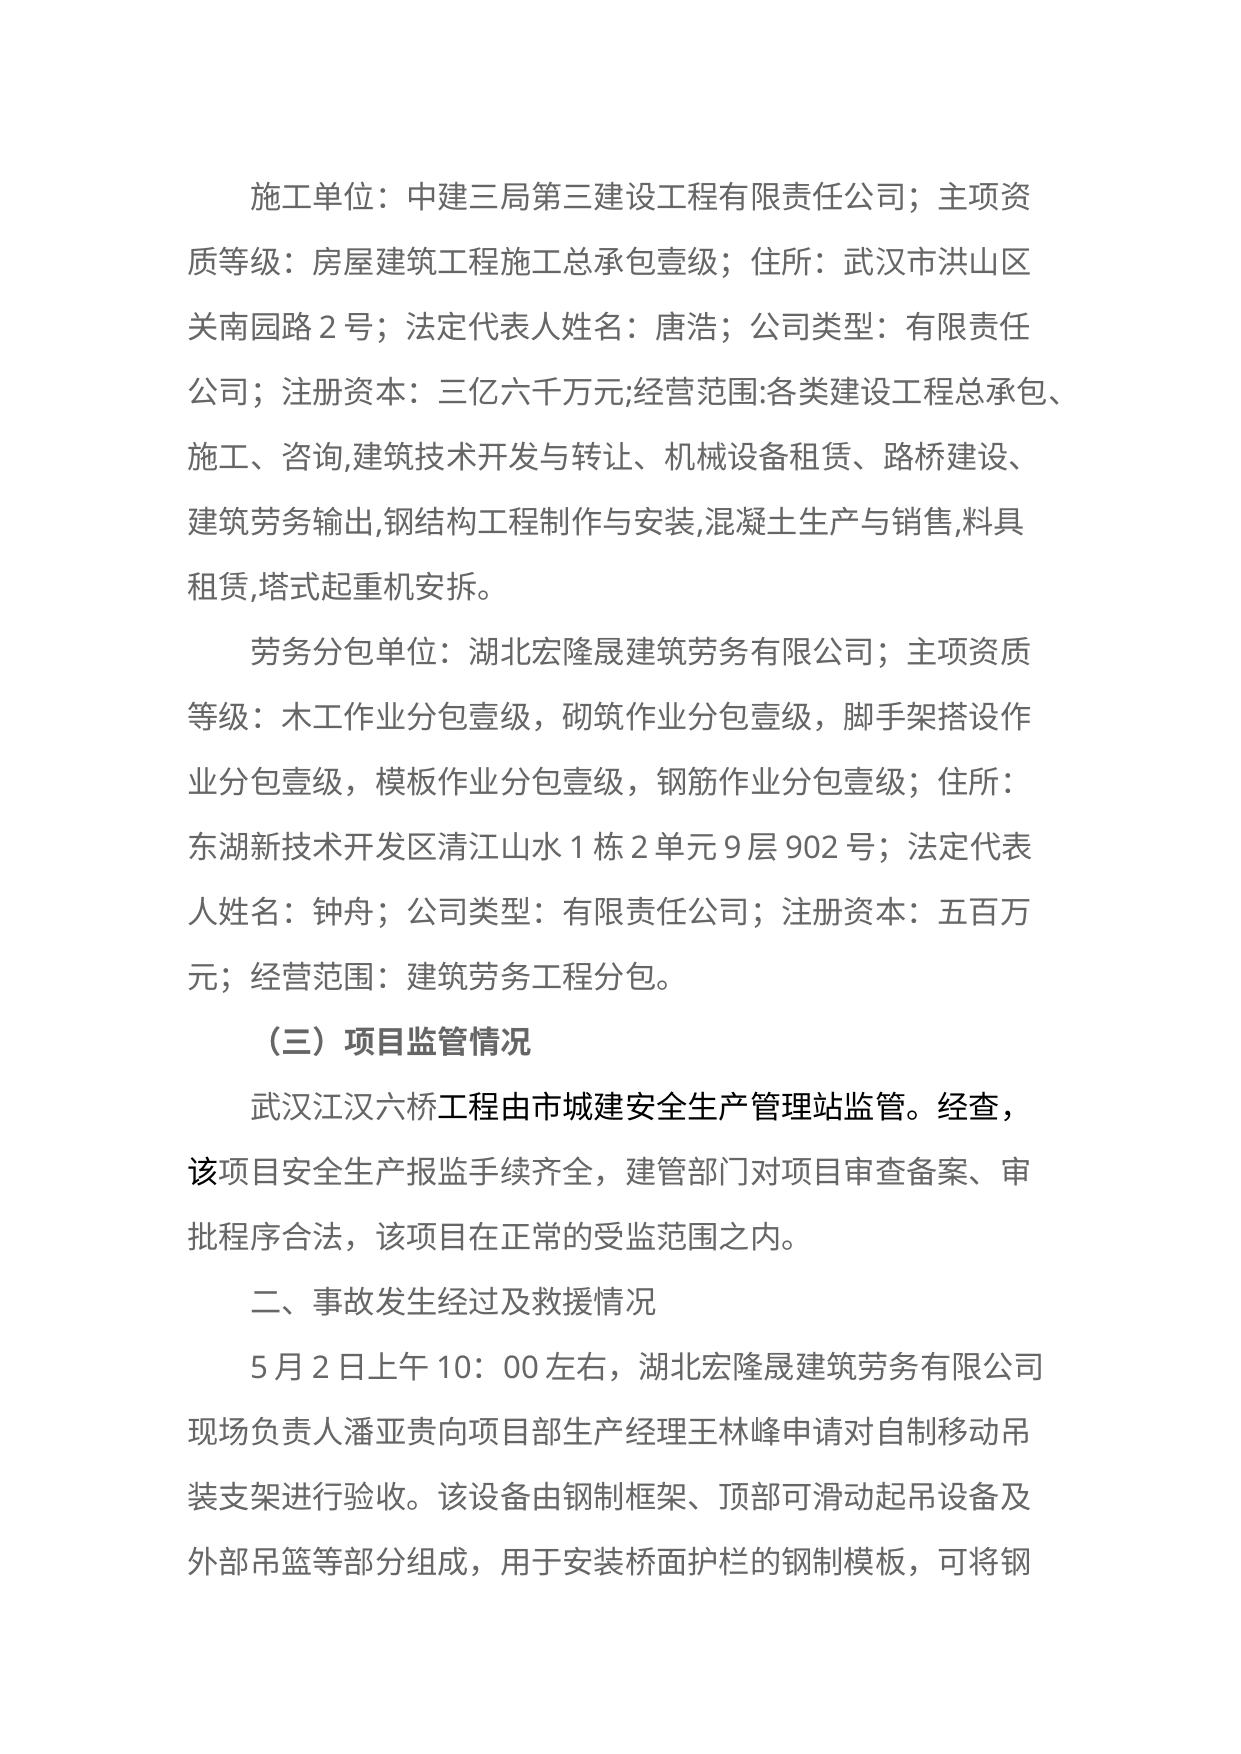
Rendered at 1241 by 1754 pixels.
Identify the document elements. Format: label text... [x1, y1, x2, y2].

text 二、事故发生经过及救援情况 [187, 1267, 1053, 1332]
text 施工单位：中建三局第三建设工程有限责任公司；主项资质等级：房屋建筑工程施工总承包壹级；住所：武汉市洪山区关南园路2号；法定代表人姓名：唐浩；公司类型：有限责任公司；注册资本：三亿六千万元;经营范围:各类建设工程总承包、施工、咨询,建筑技术开发与转让、机械设备租赁、路桥建设、建筑劳务输出,钢结构工程制作与安装,混凝土生产与销售,料具租赁,塔式起重机安拆。 [187, 162, 1053, 617]
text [187, 1332, 1053, 1592]
text （三）项目监管情况 [187, 1007, 1053, 1072]
text 劳务分包单位：湖北宏隆晟建筑劳务有限公司；主项资质等级：木工作业分包壹级，砌筑作业分包壹级，脚手架搭设作业分包壹级，模板作业分包壹级，钢筋作业分包壹级；住所：东湖新技术开发区清江山水1栋2单元9层902号；法定代表人姓名：钟舟；公司类型：有限责任公司；注册资本：五百万元；经营范围：建筑劳务工程分包。 [187, 617, 1053, 1007]
text 武汉江汉六桥工程由市城建安全生产管理站监管。经查，该项目安全生产报监手续齐全，建管部门对项目审查备案、审批程序合法，该项目在正常的受监范围之内。 [187, 1072, 1053, 1267]
